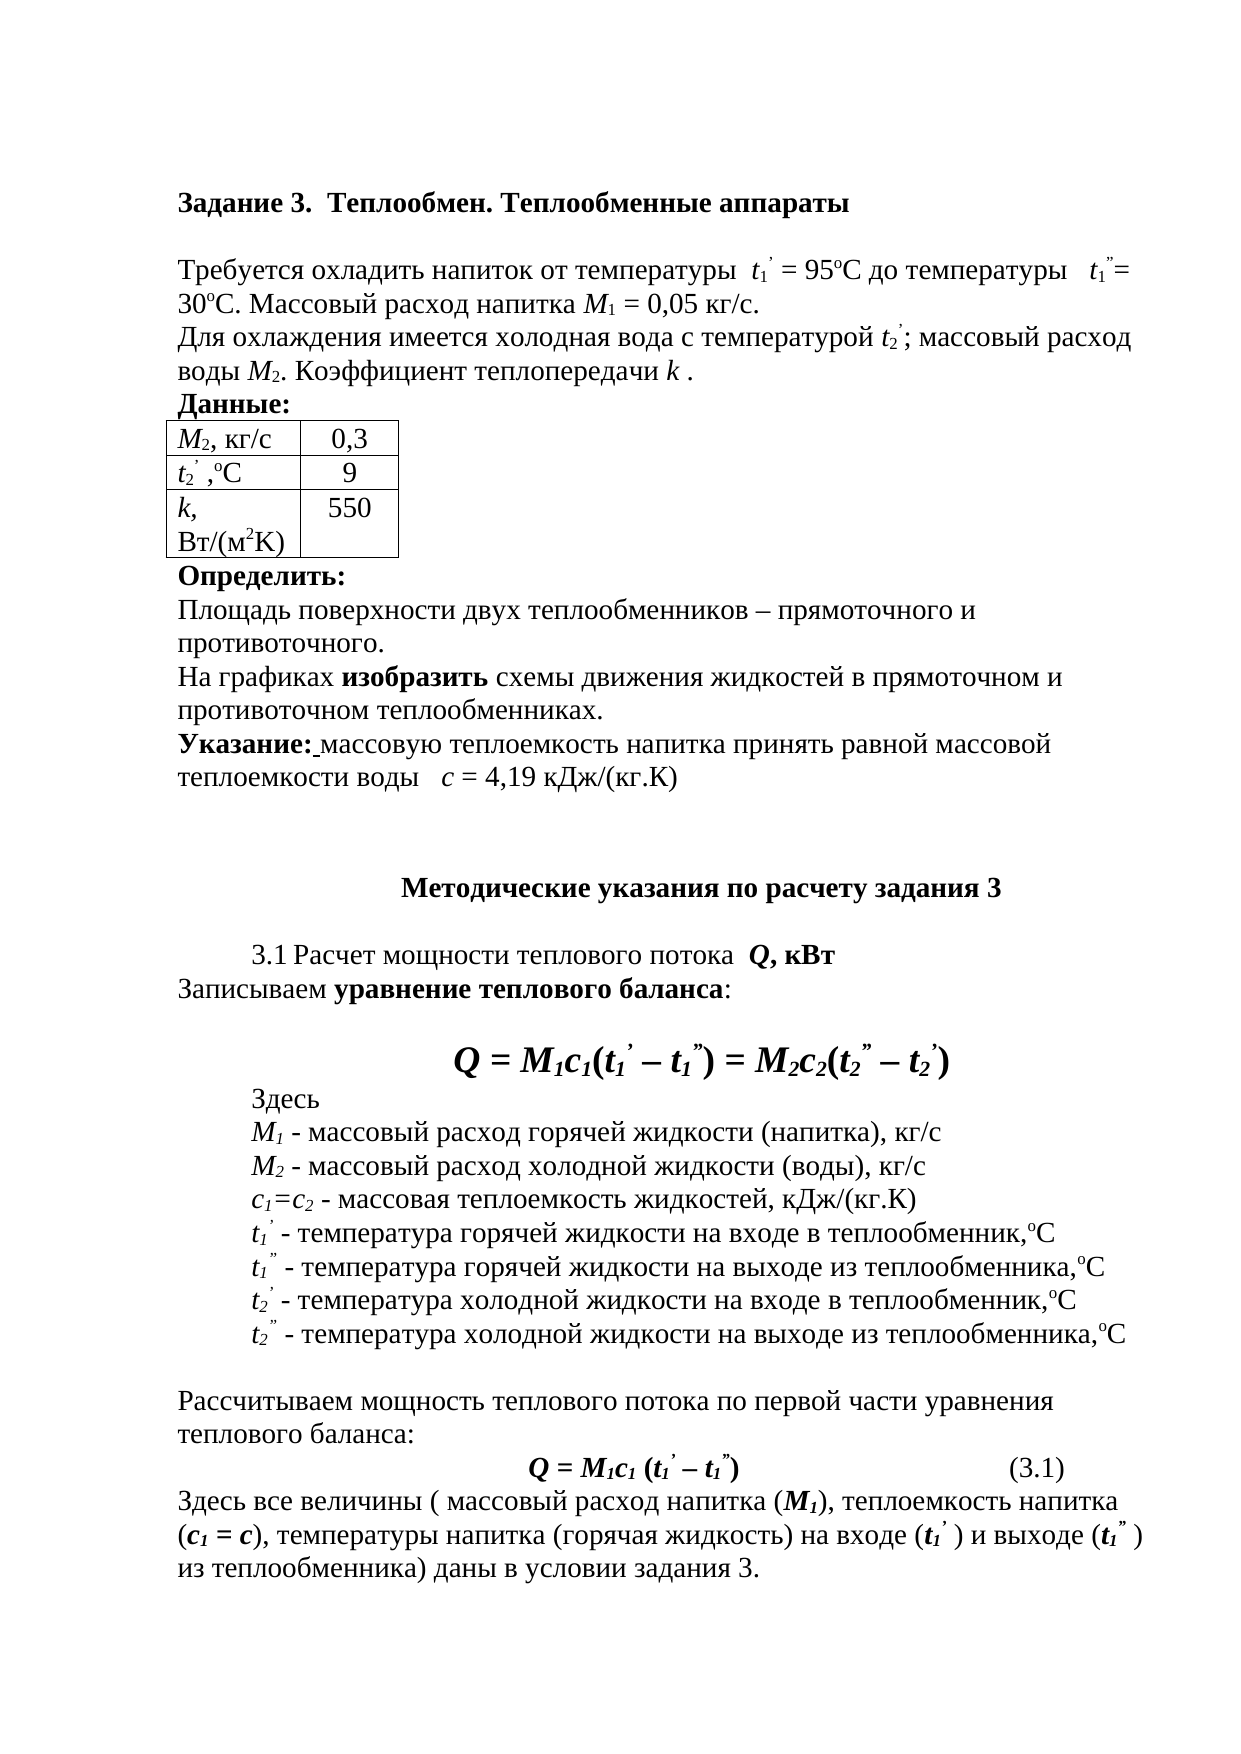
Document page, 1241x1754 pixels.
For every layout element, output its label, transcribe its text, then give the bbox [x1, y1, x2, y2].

text t2’ - температура холодной жидкости на входе в теплообменник,оС [177, 1282, 1152, 1316]
table_header М2, кг/с [167, 421, 300, 454]
text t1’ - температура горячей жидкости на входе в теплообменник,оС [177, 1215, 1152, 1249]
text Требуется охладить напиток от температуры t1’ = 95оС до температуры t1”= 30оС. Массовый расход напитка М1 = 0,05 кг/с. [177, 252, 1152, 319]
text Рассчитываем мощность теплового потока по первой части уравнения теплового баланса: [177, 1383, 1152, 1450]
text На графиках изобразить схемы движения жидкостей в прямоточном и противоточном теплообменниках. [177, 659, 1152, 726]
table_cell 9 [301, 456, 398, 489]
text Указание: массовую теплоемкость напитка принять равной массовой теплоемкости воды с = 4,19 кДж/(кг.К) [177, 726, 1152, 793]
table_cell k, Вт/(м2K) [167, 490, 300, 557]
text t1” - температура горячей жидкости на выходе из теплообменника,оС [177, 1249, 1152, 1282]
list Расчет мощности теплового потока Q, кВт [177, 937, 1152, 971]
table_cell t2’ ,oC [167, 456, 300, 489]
text t2” - температура холодной жидкости на выходе из теплообменника,оС [177, 1316, 1152, 1349]
table_cell 550 [301, 490, 398, 557]
text Методические указания по расчету задания 3 [177, 870, 1152, 904]
text Площадь поверхности двух теплообменников – прямоточного и противоточного. [177, 592, 1152, 659]
text M1 - массовый расход горячей жидкости (напитка), кг/с [177, 1114, 1152, 1148]
table_header 0,3 [301, 421, 398, 454]
text Данные: [177, 386, 1152, 420]
text Для охлаждения имеется холодная вода с температурой t2’; массовый расход воды М2. Коэффициент теплопередачи k . [177, 319, 1152, 386]
text Q = M1c1 (t1’ – t1”) (3.1) Здесь все величины ( массовый расход напитка (М1), теплоемкость напитка (с1 = с), температуры напитка (горячая жидкость) на входе (t1’ ) и выходе (t1” ) из теплообменника) даны в условии задания 3. [177, 1450, 1152, 1584]
text Записываем уравнение теплового баланса: [177, 971, 1152, 1004]
text Определить: [177, 558, 1152, 592]
text Q = M1c1(t1’ – t1”) = M2c2(t2” – t2’) [177, 1038, 1152, 1081]
text c1=c2 - массовая теплоемкость жидкостей, кДж/(кг.К) [177, 1182, 1152, 1215]
text Задание 3. Теплообмен. Теплообменные аппараты [177, 185, 1152, 219]
text Здесь [177, 1081, 1152, 1114]
text M2 - массовый расход холодной жидкости (воды), кг/с [177, 1148, 1152, 1182]
